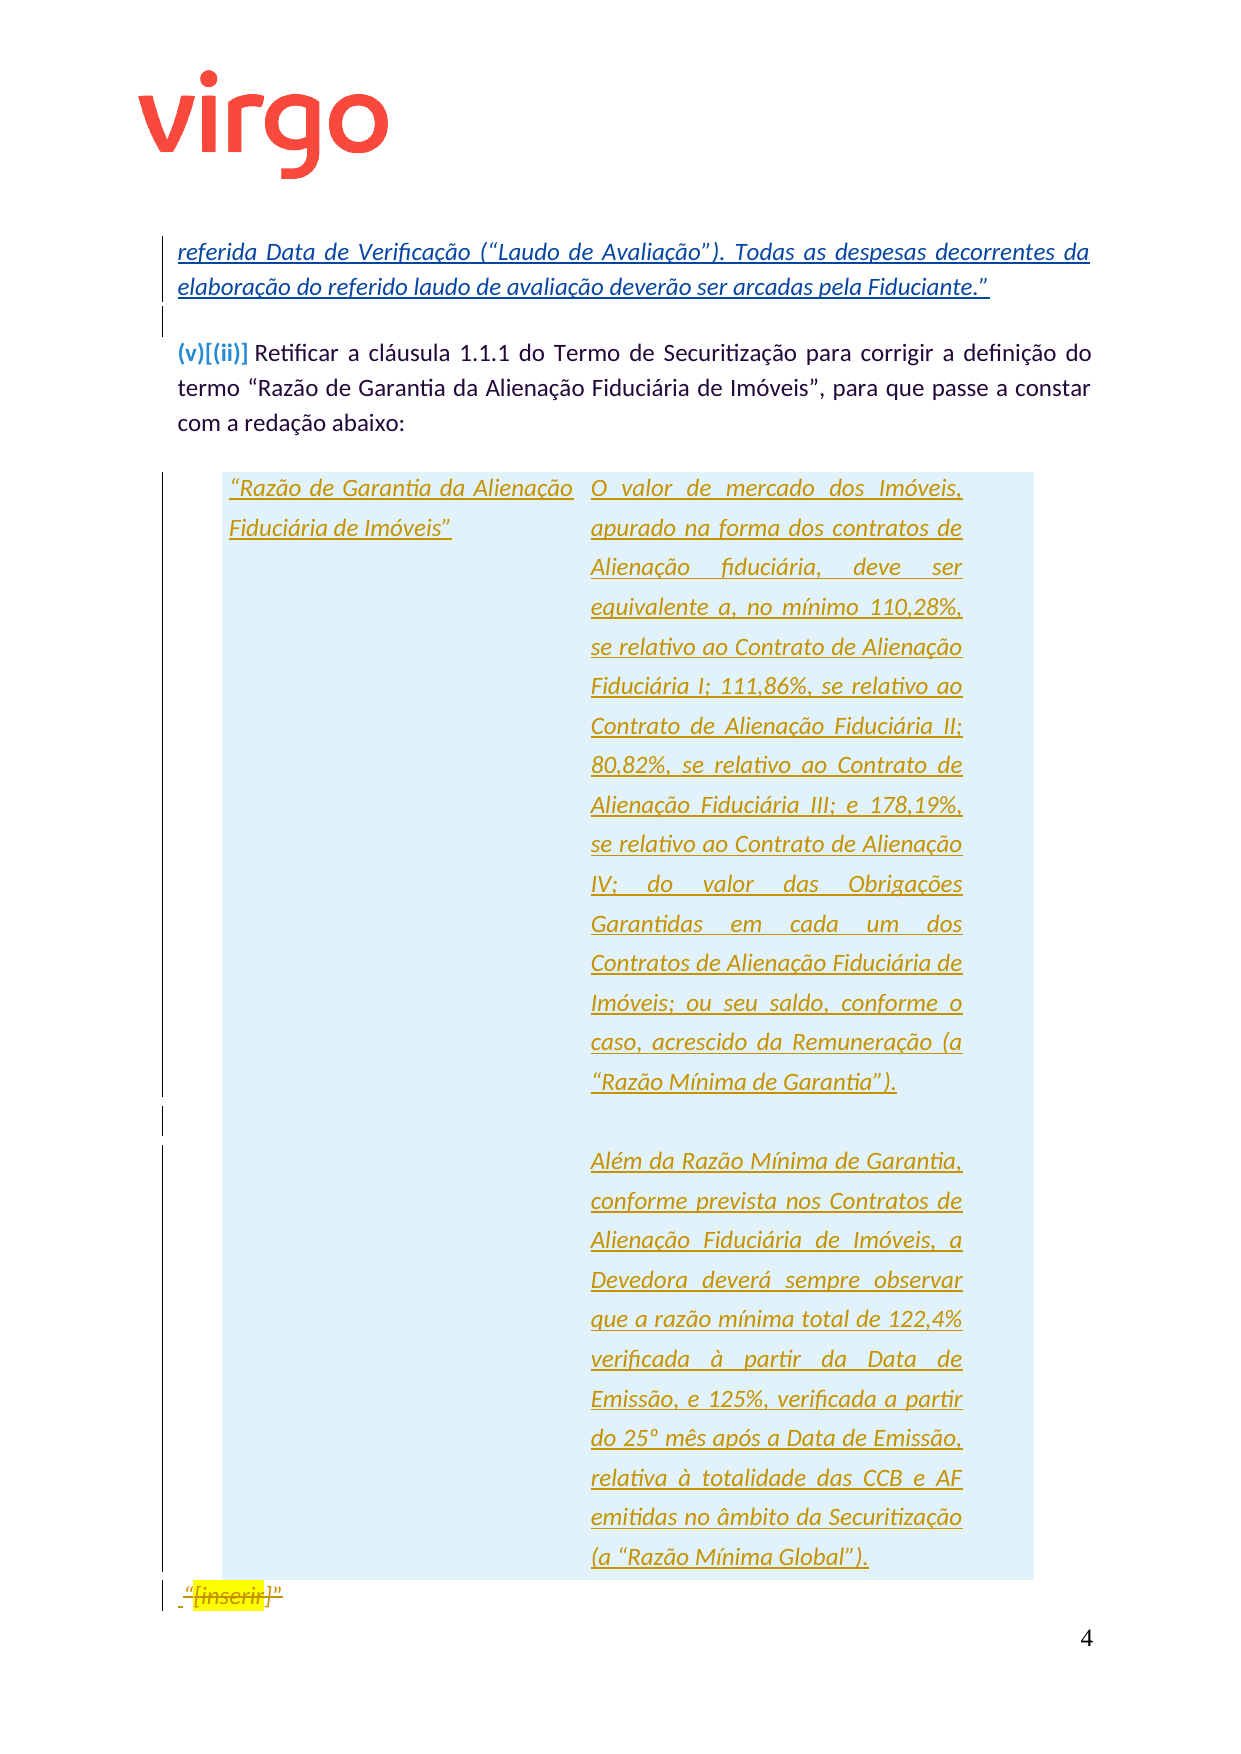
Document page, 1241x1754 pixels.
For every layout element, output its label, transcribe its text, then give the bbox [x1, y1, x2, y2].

picture [138, 70, 388, 179]
list Retificar a cláusula 1.1.1 do Termo de Securitização para corrigir a definição do termo “Razão de Garantia da Alienação Fiduciária de Imóveis”, para que passe a constar com a redação abaixo: [177, 337, 1093, 437]
